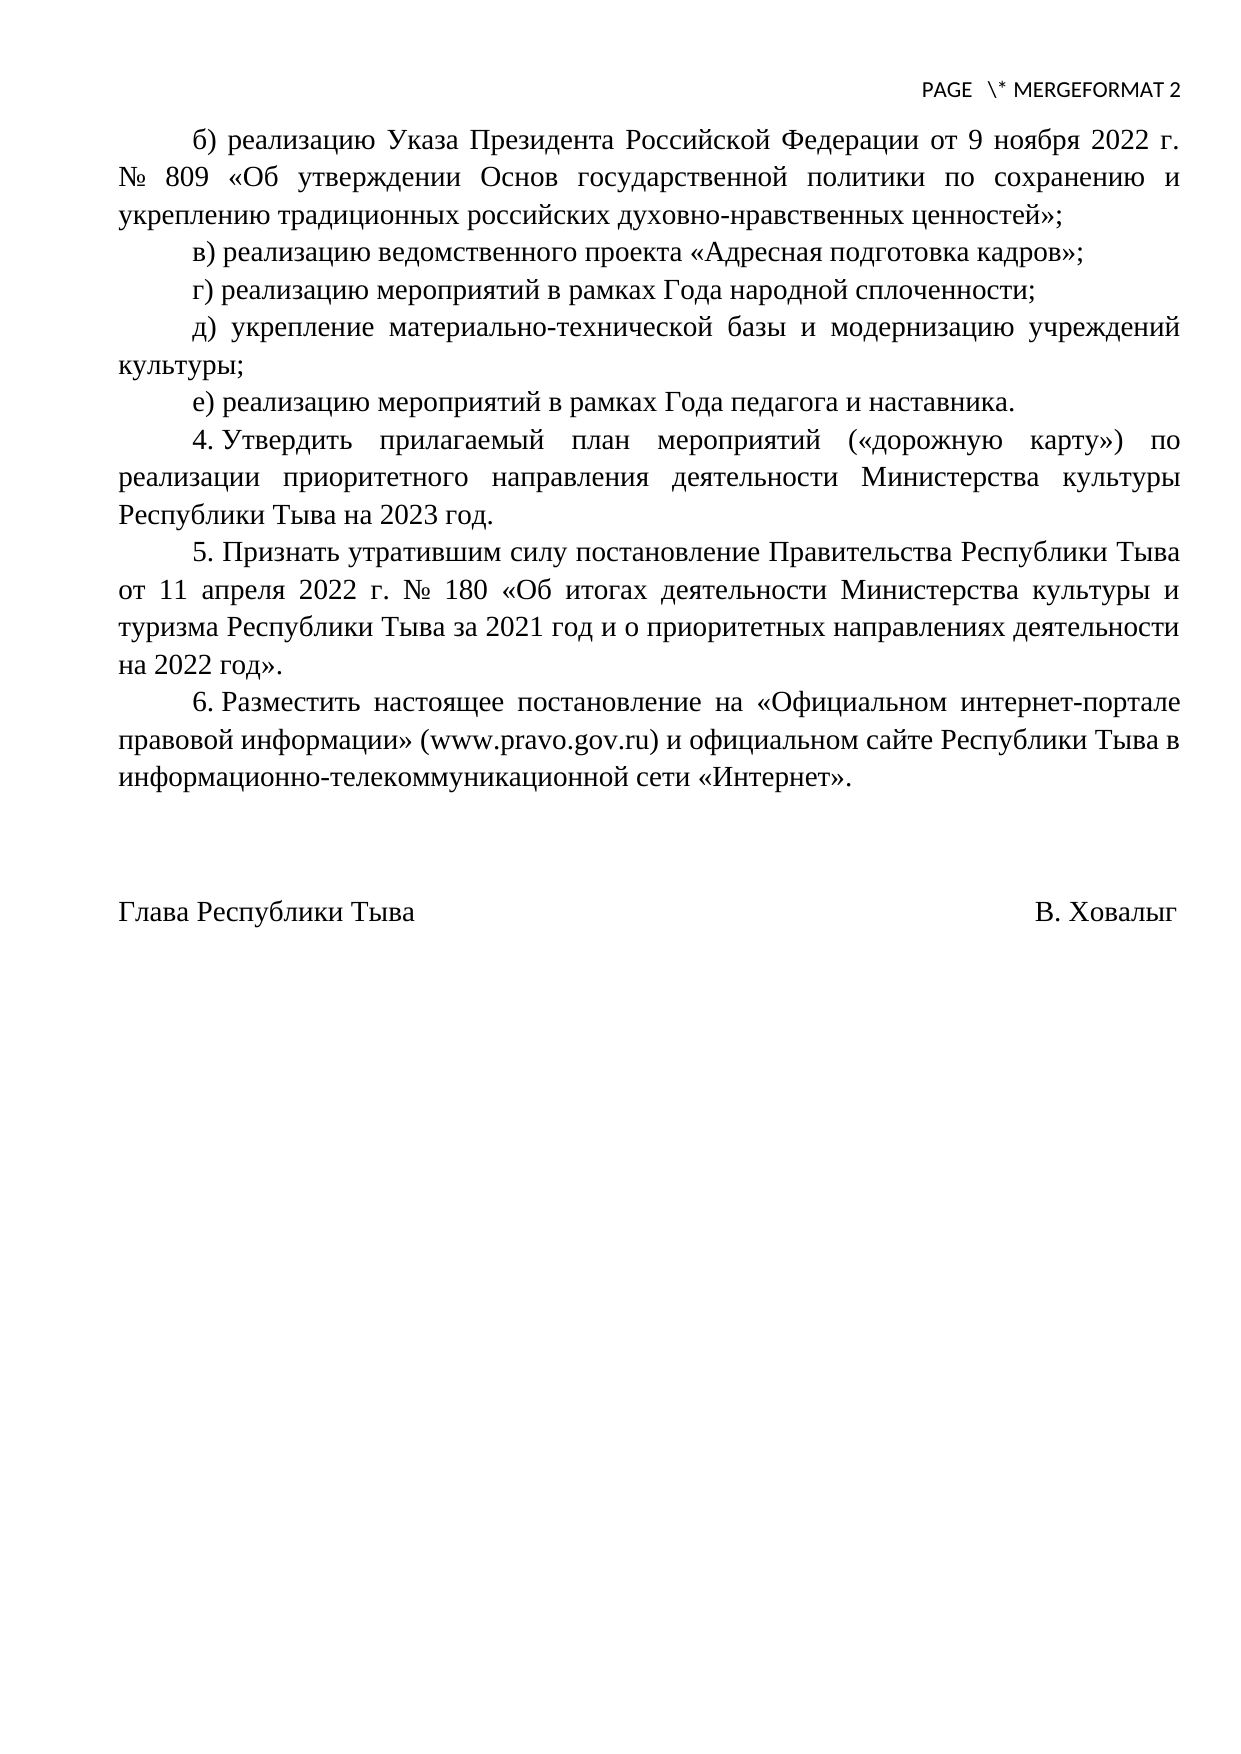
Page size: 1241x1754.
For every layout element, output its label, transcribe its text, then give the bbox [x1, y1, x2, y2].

text 5. Признать утратившим силу постановление Правительства Республики Тыва от 11 апреля 2022 г. № 180 «Об итогах деятельности Министерства культуры и туризма Республики Тыва за 2021 год и о приоритетных направлениях деятельности на 2022 год». [118, 531, 1181, 681]
text е) реализацию мероприятий в рамках Года педагога и наставника. [118, 381, 1181, 418]
text г) реализацию мероприятий в рамках Года народной сплоченности; [118, 268, 1181, 306]
text 6. Разместить настоящее постановление на «Официальном интернет-портале правовой информации» (www.pravo.gov.ru) и официальном сайте Республики Тыва в информационно-телекоммуникационной сети «Интернет». [118, 681, 1181, 793]
text б) реализацию Указа Президента Российской Федерации от 9 ноября 2022 г. № 809 «Об утверждении Основ государственной политики по сохранению и укреплению традиционных российских духовно-нравственных ценностей»; [118, 118, 1181, 231]
text в) реализацию ведомственного проекта «Адресная подготовка кадров»; [118, 231, 1181, 268]
text д) укрепление материально-технической базы и модернизацию учреждений культуры; [118, 306, 1181, 381]
text Глава Республики Тыва В. Ховалыг [118, 894, 1181, 927]
text 4. Утвердить прилагаемый план мероприятий («дорожную карту») по реализации приоритетного направления деятельности Министерства культуры Республики Тыва на 2023 год. [118, 418, 1181, 531]
